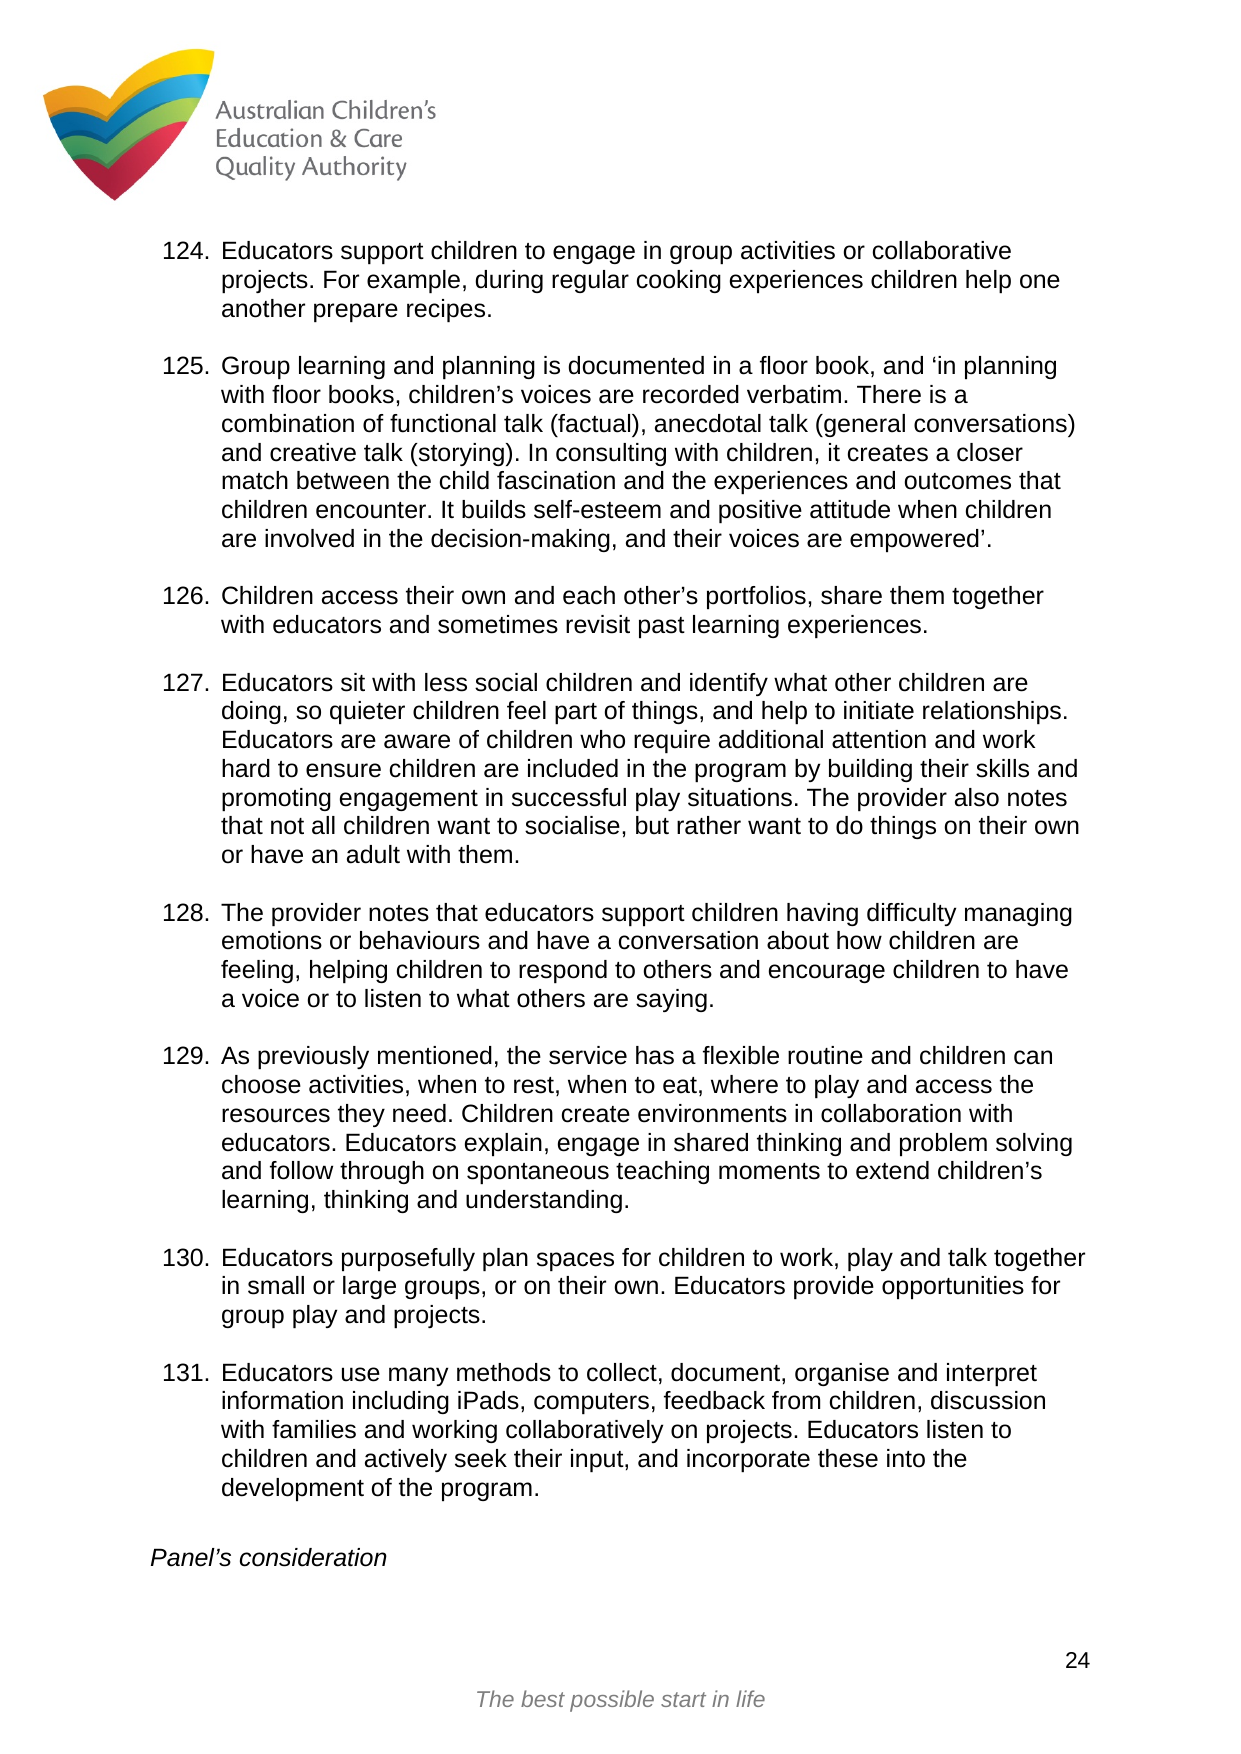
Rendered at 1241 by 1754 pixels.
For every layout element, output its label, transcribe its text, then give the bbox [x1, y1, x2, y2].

list Educators support children to engage in group activities or collaborative projects. For example, during regular cooking experiences children help one another prepare recipes. [162, 236, 1090, 323]
list Group learning and planning is documented in a floor book, and ‘in planning with floor books, children’s voices are recorded verbatim. There is a combination of functional talk (factual), anecdotal talk (general conversations) and creative talk (storying). In consulting with children, it creates a closer match between the child fascination and the experiences and outcomes that children encounter. It builds self-esteem and positive attitude when children are involved in the decision-making, and their voices are empowered’. [162, 351, 1090, 553]
list Educators sit with less social children and identify what other children are doing, so quieter children feel part of things, and help to initiate relationships. Educators are aware of children who require additional attention and work hard to ensure children are included in the program by building their skills and promoting engagement in successful play situations. The provider also notes that not all children want to socialise, but rather want to do things on their own or have an adult with them. [162, 668, 1090, 869]
list Children access their own and each other’s portfolios, share them together with educators and sometimes revisit past learning experiences. [162, 581, 1090, 639]
list As previously mentioned, the service has a flexible routine and children can choose activities, when to rest, when to eat, where to play and access the resources they need. Children create environments in collaboration with educators. Educators explain, engage in shared thinking and problem solving and follow through on spontaneous teaching moments to extend children’s learning, thinking and understanding. [162, 1041, 1090, 1214]
text Panel’s consideration [150, 1543, 1090, 1571]
picture [30, 38, 446, 208]
list Educators use many methods to collect, document, organise and interpret information including iPads, computers, feedback from children, discussion with families and working collaboratively on projects. Educators listen to children and actively seek their input, and incorporate these into the development of the program. [162, 1358, 1090, 1501]
list Educators purposefully plan spaces for children to work, play and talk together in small or large groups, or on their own. Educators provide opportunities for group play and projects. [162, 1243, 1090, 1329]
list The provider notes that educators support children having difficulty managing emotions or behaviours and have a conversation about how children are feeling, helping children to respond to others and encourage children to have a voice or to listen to what others are saying. [162, 898, 1090, 1013]
